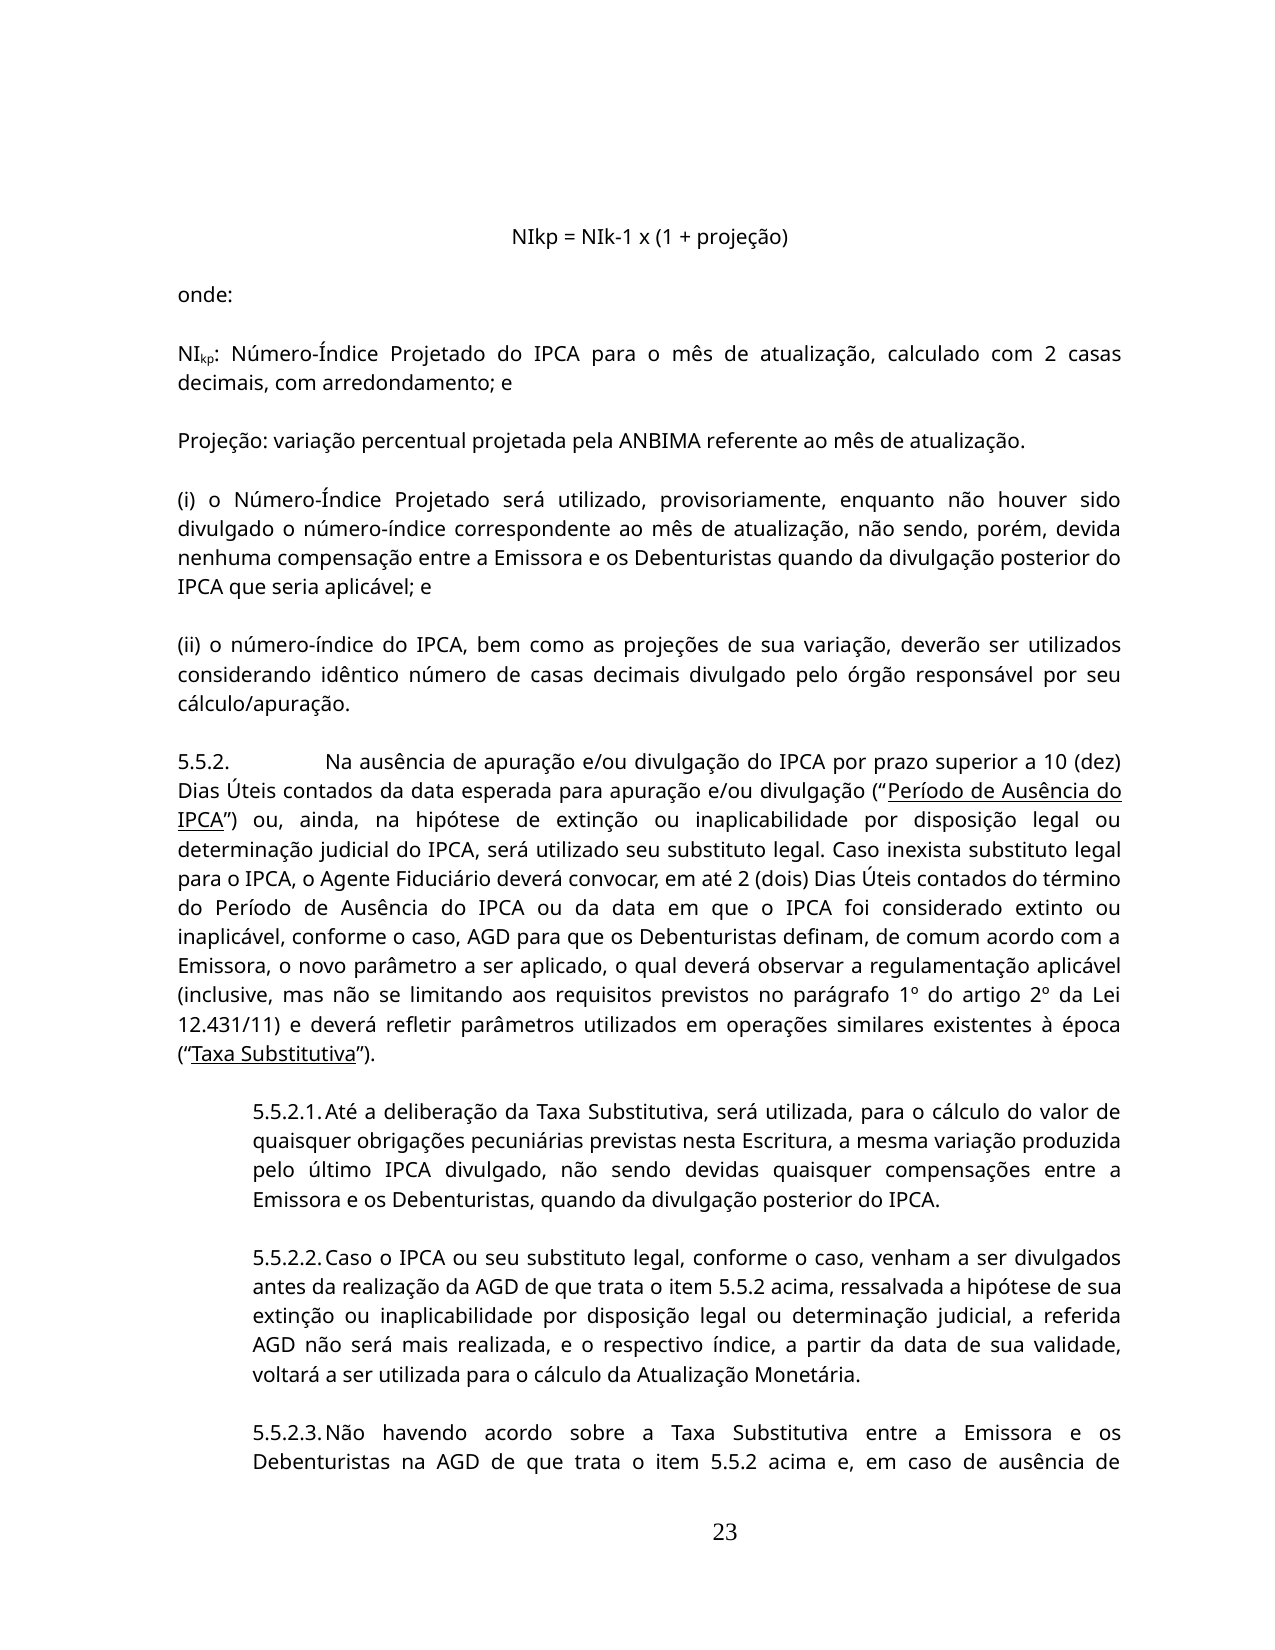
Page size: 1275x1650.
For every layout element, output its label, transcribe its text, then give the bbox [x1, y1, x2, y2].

text (ii) o número-índice do IPCA, bem como as projeções de sua variação, deverão ser utilizados considerando idêntico número de casas decimais divulgado pelo órgão responsável por seu cálculo/apuração. [177, 629, 1122, 717]
text Projeção: variação percentual projetada pela ANBIMA referente ao mês de atualização. [177, 425, 1122, 454]
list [252, 1417, 1122, 1475]
text NIkp: Número-Índice Projetado do IPCA para o mês de atualização, calculado com 2 casas decimais, com arredondamento; e [177, 338, 1122, 396]
text NIkp = NIk-1 x (1 + projeção) [177, 221, 1122, 250]
list 5.5.2.2. Caso o IPCA ou seu substituto legal, conforme o caso, venham a ser divulgados antes da realização da AGD de que trata o item 5.5.2 acima, ressalvada a hipótese de sua extinção ou inaplicabilidade por disposição legal ou determinação judicial, a referida AGD não será mais realizada, e o respectivo índice, a partir da data de sua validade, voltará a ser utilizada para o cálculo da Atualização Monetária. [252, 1242, 1122, 1388]
text onde: [177, 279, 1122, 309]
list 5.5.2. Na ausência de apuração e/ou divulgação do IPCA por prazo superior a 10 (dez) Dias Úteis contados da data esperada para apuração e/ou divulgação (“Período de Ausência do IPCA”) ou, ainda, na hipótese de extinção ou inaplicabilidade por disposição legal ou determinação judicial do IPCA, será utilizado seu substituto legal. Caso inexista substituto legal para o IPCA, o Agente Fiduciário deverá convocar, em até 2 (dois) Dias Úteis contados do término do Período de Ausência do IPCA ou da data em que o IPCA foi considerado extinto ou inaplicável, conforme o caso, AGD para que os Debenturistas definam, de comum acordo com a Emissora, o novo parâmetro a ser aplicado, o qual deverá observar a regulamentação aplicável (inclusive, mas não se limitando aos requisitos previstos no parágrafo 1º do artigo 2º da Lei 12.431/11) e deverá refletir parâmetros utilizados em operações similares existentes à época (“Taxa Substitutiva”). [177, 746, 1122, 1067]
list 5.5.2.1. Até a deliberação da Taxa Substitutiva, será utilizada, para o cálculo do valor de quaisquer obrigações pecuniárias previstas nesta Escritura, a mesma variação produzida pelo último IPCA divulgado, não sendo devidas quaisquer compensações entre a Emissora e os Debenturistas, quando da divulgação posterior do IPCA. [252, 1096, 1122, 1213]
text (i) o Número-Índice Projetado será utilizado, provisoriamente, enquanto não houver sido divulgado o número-índice correspondente ao mês de atualização, não sendo, porém, devida nenhuma compensação entre a Emissora e os Debenturistas quando da divulgação posterior do IPCA que seria aplicável; e [177, 484, 1122, 600]
